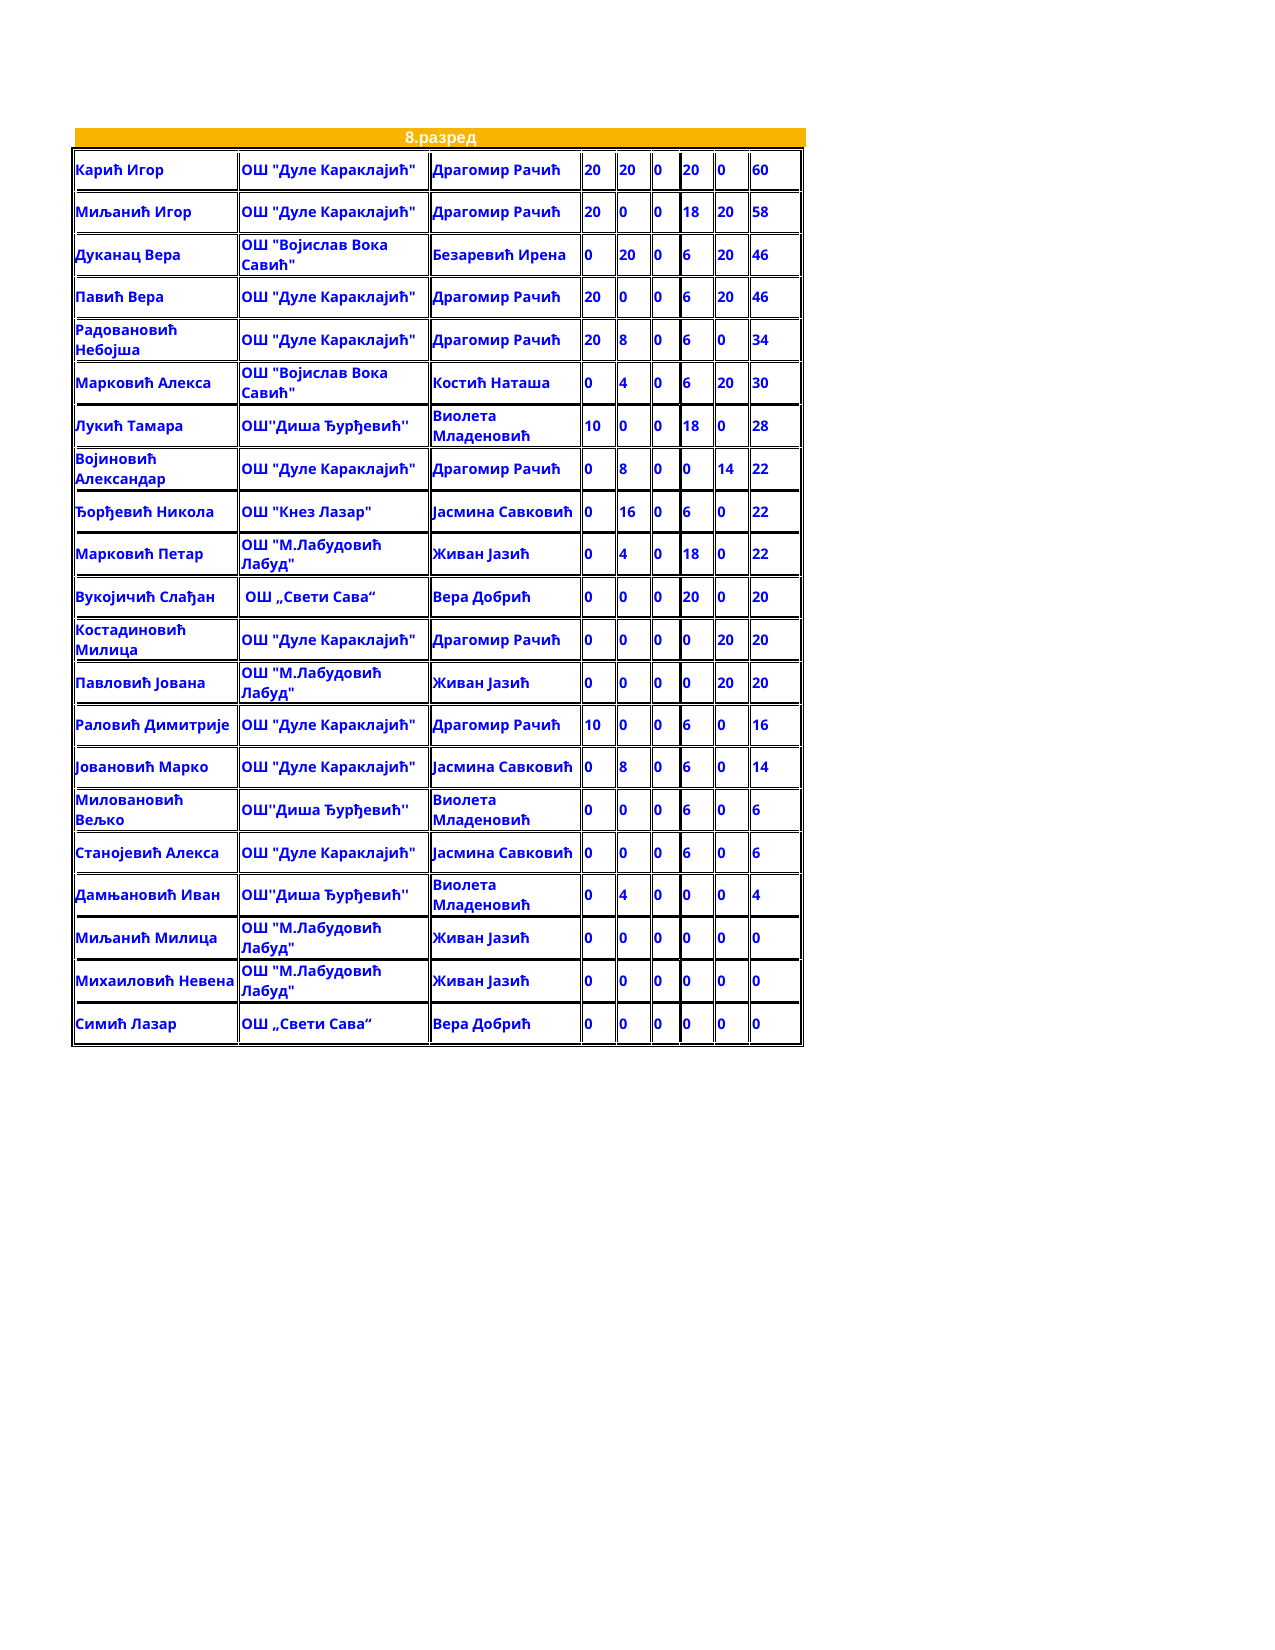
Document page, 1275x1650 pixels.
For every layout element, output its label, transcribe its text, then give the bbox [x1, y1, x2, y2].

table_cell Драгомир Рачић [432, 706, 580, 744]
table_cell 0 [716, 918, 748, 958]
table_cell 20 [716, 278, 748, 317]
table_cell ОШ "Дуле Караклајић" [240, 320, 428, 360]
table_cell Вера Добрић [432, 578, 580, 616]
table_cell 0 [583, 492, 615, 531]
table_cell Јасмина Савковић [432, 492, 580, 531]
table_cell 6 [682, 833, 713, 872]
table_cell 0 [618, 961, 650, 1001]
table_cell ОШ "М.Лабудовић Лабуд" [240, 918, 428, 958]
table_cell 0 [653, 363, 679, 403]
table_cell Драгомир Рачић [432, 193, 580, 232]
table_cell 58 [751, 189, 801, 232]
table_cell 0 [618, 620, 650, 659]
table_cell 0 [583, 449, 615, 489]
table_cell 0 [716, 492, 748, 531]
table_cell 0 [682, 961, 713, 1001]
table_cell Марковић Петар [75, 531, 237, 574]
table_cell 0 [716, 875, 748, 915]
table_cell 0 [716, 961, 748, 1001]
table_cell Живан Јазић [432, 918, 580, 958]
table_cell Јасмина Савковић [432, 748, 580, 787]
table_cell 4 [618, 363, 650, 403]
table_cell 0 [583, 748, 615, 787]
table_cell 0 [682, 918, 713, 958]
table_cell ОШ „Свети Сава“ [239, 1001, 430, 1043]
table_cell 0 [716, 406, 748, 446]
table_cell 0 [618, 918, 650, 958]
table_cell Безаревић Ирена [432, 235, 580, 274]
table_cell 0 [751, 915, 800, 958]
table_cell 20 [716, 235, 748, 274]
table_header 0 [651, 149, 680, 189]
table_cell 0 [653, 235, 679, 274]
table_cell 0 [653, 492, 679, 531]
table_cell 20 [618, 235, 650, 274]
table_cell 22 [750, 446, 802, 489]
table_cell 22 [751, 531, 800, 574]
table_cell ОШ "Дуле Караклајић" [240, 620, 428, 659]
table_cell 16 [618, 492, 650, 531]
table_cell 18 [682, 534, 713, 574]
table_cell Војиновић Александар [73, 446, 239, 489]
table_cell Драгомир Рачић [432, 620, 580, 659]
table_cell 0 [618, 193, 650, 232]
table_cell 0 [618, 833, 650, 872]
table_cell Виолета Младеновић [432, 875, 580, 915]
table_cell 0 [583, 534, 615, 574]
table_cell Лукић Тамара [73, 403, 237, 446]
table_cell 0 [653, 406, 679, 446]
table_cell Марковић Алекса [73, 360, 239, 403]
table_cell Драгомир Рачић [432, 449, 580, 489]
table_cell ОШ''Диша Ђурђевић'' [240, 790, 428, 830]
table_cell 20 [716, 363, 748, 403]
table_cell 20 [583, 278, 615, 317]
table_cell 0 [583, 790, 615, 830]
table_cell 4 [618, 875, 650, 915]
table_cell 0 [583, 918, 615, 958]
table_cell Живан Јазић [432, 663, 580, 702]
table_header Карић Игор [75, 151, 239, 189]
table_cell Вукојичић Слађан [75, 574, 237, 616]
table_cell Раловић Димитрије [75, 702, 237, 744]
table_cell ОШ "М.Лабудовић Лабуд" [240, 534, 428, 574]
table_header 20 [617, 151, 651, 189]
table_cell Станојевић Алекса [73, 830, 239, 872]
table_cell Миловановић Вељко [73, 787, 239, 830]
table_cell 0 [653, 278, 679, 317]
table_cell 0 [682, 620, 713, 659]
table_cell Павић Вера [75, 275, 237, 317]
table_cell 20 [716, 620, 748, 659]
table_cell Живан Јазић [432, 961, 580, 1001]
table_cell Михаиловић Невена [73, 958, 237, 1001]
table_cell 0 [583, 833, 615, 872]
table_header 8.разред [75, 128, 806, 147]
table_cell ОШ „Свети Сава“ [240, 578, 428, 616]
table_cell ОШ "М.Лабудовић Лабуд" [240, 961, 428, 1001]
table_header 0 [715, 151, 749, 189]
table_cell 0 [653, 833, 679, 872]
table_cell 0 [653, 748, 679, 787]
table_cell 10 [583, 406, 615, 446]
table_cell 0 [715, 1004, 749, 1043]
table_header 60 [750, 151, 800, 189]
table_cell 0 [716, 534, 748, 574]
table_cell Миљанић Милица [75, 915, 237, 958]
table_cell 6 [682, 278, 713, 317]
table_cell 0 [653, 961, 679, 1001]
table_cell 6 [682, 706, 713, 744]
table_cell 0 [653, 534, 679, 574]
table_cell 28 [751, 403, 802, 446]
table_cell Костадиновић Милица [75, 616, 237, 659]
table_cell 46 [751, 275, 801, 317]
table_cell 0 [653, 875, 679, 915]
table_cell 18 [682, 193, 713, 232]
table_header Драгомир Рачић [430, 151, 582, 189]
table_cell Виолета Младеновић [432, 406, 580, 446]
table_cell ОШ "Дуле Караклајић" [240, 706, 428, 744]
table_cell 6 [682, 363, 713, 403]
table_cell 10 [583, 706, 615, 744]
table_cell 20 [751, 616, 801, 659]
table_cell Симић Лазар [75, 1001, 239, 1043]
table_cell 0 [750, 1001, 800, 1043]
table_header 20 [582, 151, 617, 189]
table_cell 22 [751, 489, 800, 531]
table_cell 0 [583, 961, 615, 1001]
table_cell 8 [618, 320, 650, 360]
table_cell 0 [653, 663, 679, 702]
table_cell 0 [716, 578, 748, 616]
table_cell 0 [716, 790, 748, 830]
table_cell ОШ "М.Лабудовић Лабуд" [240, 663, 428, 702]
table_cell 4 [750, 872, 802, 915]
table_cell 0 [751, 958, 802, 1001]
table_cell ОШ "Дуле Караклајић" [240, 278, 428, 317]
table_cell 14 [751, 745, 801, 787]
table_cell Дуканац Вера [73, 232, 239, 274]
table_cell 0 [682, 663, 713, 702]
table_cell 0 [583, 620, 615, 659]
table_cell Костић Наташа [432, 363, 580, 403]
table_cell 0 [618, 278, 650, 317]
table_cell ОШ''Диша Ђурђевић'' [240, 406, 428, 446]
table_cell Драгомир Рачић [432, 278, 580, 317]
table_cell 20 [716, 663, 748, 702]
table_cell Павловић Јована [75, 659, 237, 702]
table_cell 18 [682, 406, 713, 446]
table_cell 0 [716, 706, 748, 744]
table_cell 6 [682, 790, 713, 830]
table_cell 0 [617, 1004, 651, 1043]
table_cell Драгомир Рачић [432, 320, 580, 360]
table_cell ОШ''Диша Ђурђевић'' [240, 875, 428, 915]
table_cell 0 [618, 663, 650, 702]
table_cell Ђорђевић Никола [75, 489, 237, 531]
table_cell 0 [618, 706, 650, 744]
table_cell 0 [653, 918, 679, 958]
table_cell 6 [682, 235, 713, 274]
table_cell Миљанић Игор [75, 189, 237, 232]
table_cell 46 [750, 232, 802, 274]
table_cell ОШ "Дуле Караклајић" [240, 449, 428, 489]
table_cell 0 [583, 235, 615, 274]
table_cell ОШ "Кнез Лазар" [240, 492, 428, 531]
table_cell ОШ "Војислав Вока Савић" [240, 363, 428, 403]
table_cell 0 [653, 193, 679, 232]
table_cell 30 [750, 360, 802, 403]
table_cell 4 [618, 534, 650, 574]
table_cell 6 [682, 748, 713, 787]
table_cell Виолета Младеновић [432, 790, 580, 830]
table_cell 8 [618, 449, 650, 489]
table_cell 0 [716, 833, 748, 872]
table_cell ОШ "Војислав Вока Савић" [240, 235, 428, 274]
table_cell 0 [716, 748, 748, 787]
table_cell 0 [651, 1004, 680, 1043]
table_cell 16 [751, 702, 801, 744]
table_cell 0 [716, 320, 748, 360]
table_cell 0 [583, 363, 615, 403]
table_header 20 [680, 151, 715, 189]
table_cell Радовановић Небојша [73, 317, 239, 360]
table_cell 20 [583, 320, 615, 360]
table_cell ОШ "Дуле Караклајић" [240, 833, 428, 872]
table_cell 0 [682, 449, 713, 489]
table_cell 0 [653, 320, 679, 360]
table_cell 0 [583, 578, 615, 616]
table_cell 0 [680, 1004, 715, 1043]
table_cell 6 [682, 492, 713, 531]
table_cell 0 [583, 663, 615, 702]
table_cell 0 [653, 790, 679, 830]
table_cell ОШ "Дуле Караклајић" [240, 748, 428, 787]
table_cell 0 [653, 578, 679, 616]
table_cell 20 [682, 578, 713, 616]
table_cell 6 [682, 320, 713, 360]
table_cell 8 [618, 748, 650, 787]
table_cell ОШ "Дуле Караклајић" [240, 193, 428, 232]
table_cell 20 [716, 193, 748, 232]
table_cell Живан Јазић [432, 534, 580, 574]
table_cell 0 [618, 578, 650, 616]
table_cell 0 [582, 1004, 617, 1043]
table_cell 20 [751, 659, 801, 702]
table_cell 0 [618, 790, 650, 830]
table_cell 0 [618, 406, 650, 446]
table_cell 0 [653, 449, 679, 489]
table_cell 20 [583, 193, 615, 232]
table_cell 34 [750, 317, 802, 360]
table_cell Вера Добрић [430, 1004, 582, 1043]
table_cell 0 [653, 620, 679, 659]
table_cell 0 [583, 875, 615, 915]
table_header ОШ "Дуле Караклајић" [239, 149, 430, 189]
table_cell Дамњановић Иван [73, 872, 239, 915]
table_cell Јасмина Савковић [432, 833, 580, 872]
table_cell 6 [750, 787, 802, 830]
table_cell 0 [653, 706, 679, 744]
table_cell 6 [750, 830, 802, 872]
table_cell 0 [682, 875, 713, 915]
table_cell 20 [751, 574, 801, 616]
table_cell 14 [716, 449, 748, 489]
table_cell Јовановић Марко [75, 745, 237, 787]
